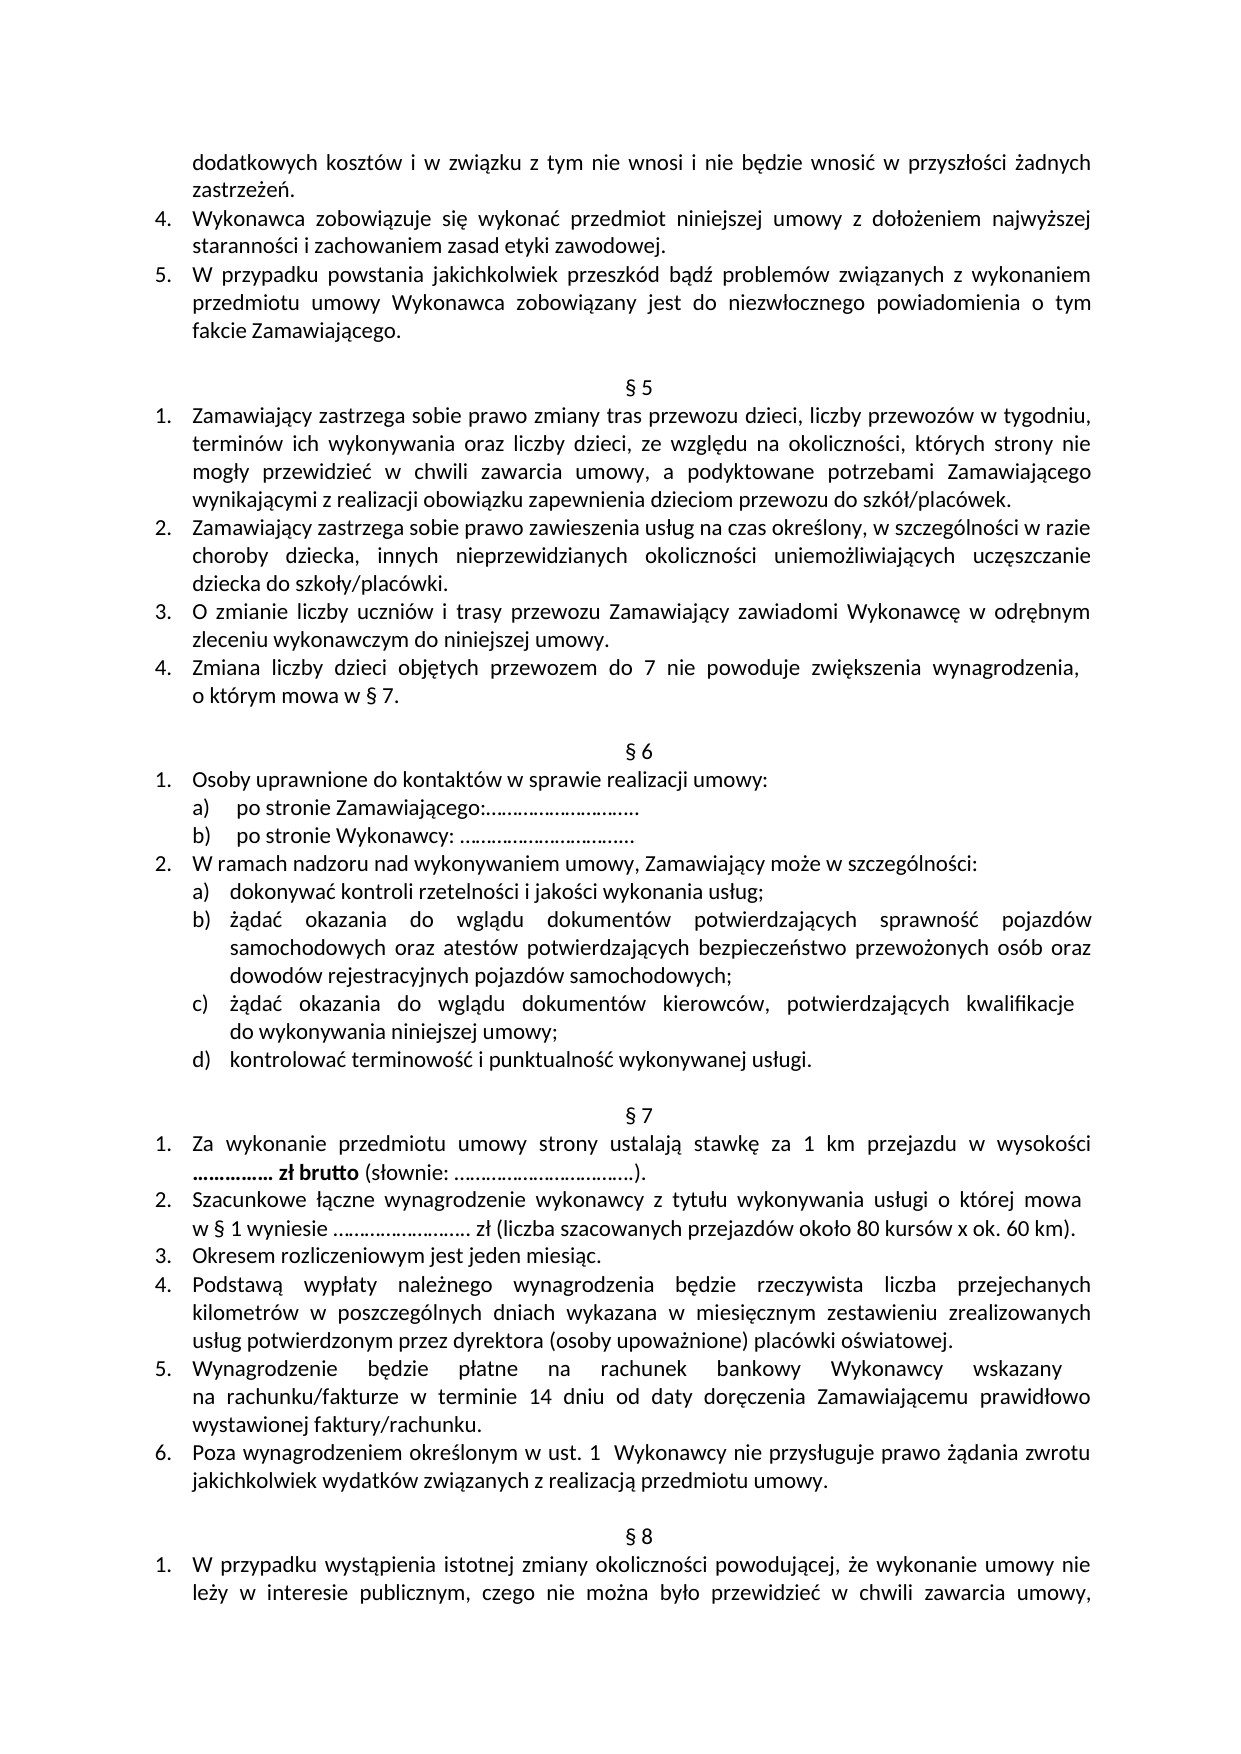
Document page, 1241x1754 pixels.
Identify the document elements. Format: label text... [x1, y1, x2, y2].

list kontrolować terminowość i punktualność wykonywanej usługi. [192, 1046, 1093, 1073]
list Wynagrodzenie będzie płatne na rachunek bankowy Wykonawcy wskazany na rachunku/fakturze w terminie 14 dniu od daty doręczenia Zamawiającemu prawidłowo wystawionej faktury/rachunku. [154, 1354, 1093, 1438]
list Podstawą wypłaty należnego wynagrodzenia będzie rzeczywista liczba przejechanych kilometrów w poszczególnych dniach wykazana w miesięcznym zestawieniu zrealizowanych usług potwierdzonym przez dyrektora (osoby upoważnione) placówki oświatowej. [154, 1270, 1093, 1354]
list Osoby uprawnione do kontaktów w sprawie realizacji umowy: [154, 765, 1093, 793]
text § 6 [185, 737, 1093, 765]
text § 8 [185, 1522, 1093, 1550]
list Zamawiający zastrzega sobie prawo zmiany tras przewozu dzieci, liczby przewozów w tygodniu, terminów ich wykonywania oraz liczby dzieci, ze względu na okoliczności, których strony nie mogły przewidzieć w chwili zawarcia umowy, a podyktowane potrzebami Zamawiającego wynikającymi z realizacji obowiązku zapewnienia dzieciom przewozu do szkół/placówek. [154, 401, 1093, 513]
list Wykonawca zobowiązuje się wykonać przedmiot niniejszej umowy z dołożeniem najwyższej staranności i zachowaniem zasad etyki zawodowej. [154, 204, 1093, 260]
list dokonywać kontroli rzetelności i jakości wykonania usług; [192, 877, 1093, 905]
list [154, 148, 1093, 204]
list Poza wynagrodzeniem określonym w ust. 1 Wykonawcy nie przysługuje prawo żądania zwrotu jakichkolwiek wydatków związanych z realizacją przedmiotu umowy. [154, 1438, 1093, 1494]
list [154, 1550, 1093, 1606]
list O zmianie liczby uczniów i trasy przewozu Zamawiający zawiadomi Wykonawcę w odrębnym zleceniu wykonawczym do niniejszej umowy. [154, 597, 1093, 653]
list Okresem rozliczeniowym jest jeden miesiąc. [154, 1242, 1093, 1270]
list Za wykonanie przedmiotu umowy strony ustalają stawkę za 1 km przejazdu w wysokości …………… zł brutto (słownie: …………………………….). [154, 1129, 1093, 1186]
list żądać okazania do wglądu dokumentów potwierdzających sprawność pojazdów samochodowych oraz atestów potwierdzających bezpieczeństwo przewożonych osób oraz dowodów rejestracyjnych pojazdów samochodowych; [192, 905, 1093, 989]
list Zamawiający zastrzega sobie prawo zawieszenia usług na czas określony, w szczególności w razie choroby dziecka, innych nieprzewidzianych okoliczności uniemożliwiających uczęszczanie dziecka do szkoły/placówki. [154, 513, 1093, 597]
text § 5 [185, 373, 1093, 401]
list W przypadku powstania jakichkolwiek przeszkód bądź problemów związanych z wykonaniem przedmiotu umowy Wykonawca zobowiązany jest do niezwłocznego powiadomienia o tym fakcie Zamawiającego. [154, 260, 1093, 344]
list po stronie Zamawiającego:……………………….. [192, 793, 1093, 821]
list żądać okazania do wglądu dokumentów kierowców, potwierdzających kwalifikacje do wykonywania niniejszej umowy; [192, 989, 1093, 1046]
list Szacunkowe łączne wynagrodzenie wykonawcy z tytułu wykonywania usługi o której mowa w § 1 wyniesie …………………….. zł (liczba szacowanych przejazdów około 80 kursów x ok. 60 km). [154, 1186, 1093, 1242]
list Zmiana liczby dzieci objętych przewozem do 7 nie powoduje zwiększenia wynagrodzenia, o którym mowa w § 7. [154, 653, 1093, 709]
list po stronie Wykonawcy: …………………………... [192, 821, 1093, 849]
list W ramach nadzoru nad wykonywaniem umowy, Zamawiający może w szczególności: [154, 849, 1093, 877]
text § 7 [185, 1102, 1093, 1129]
